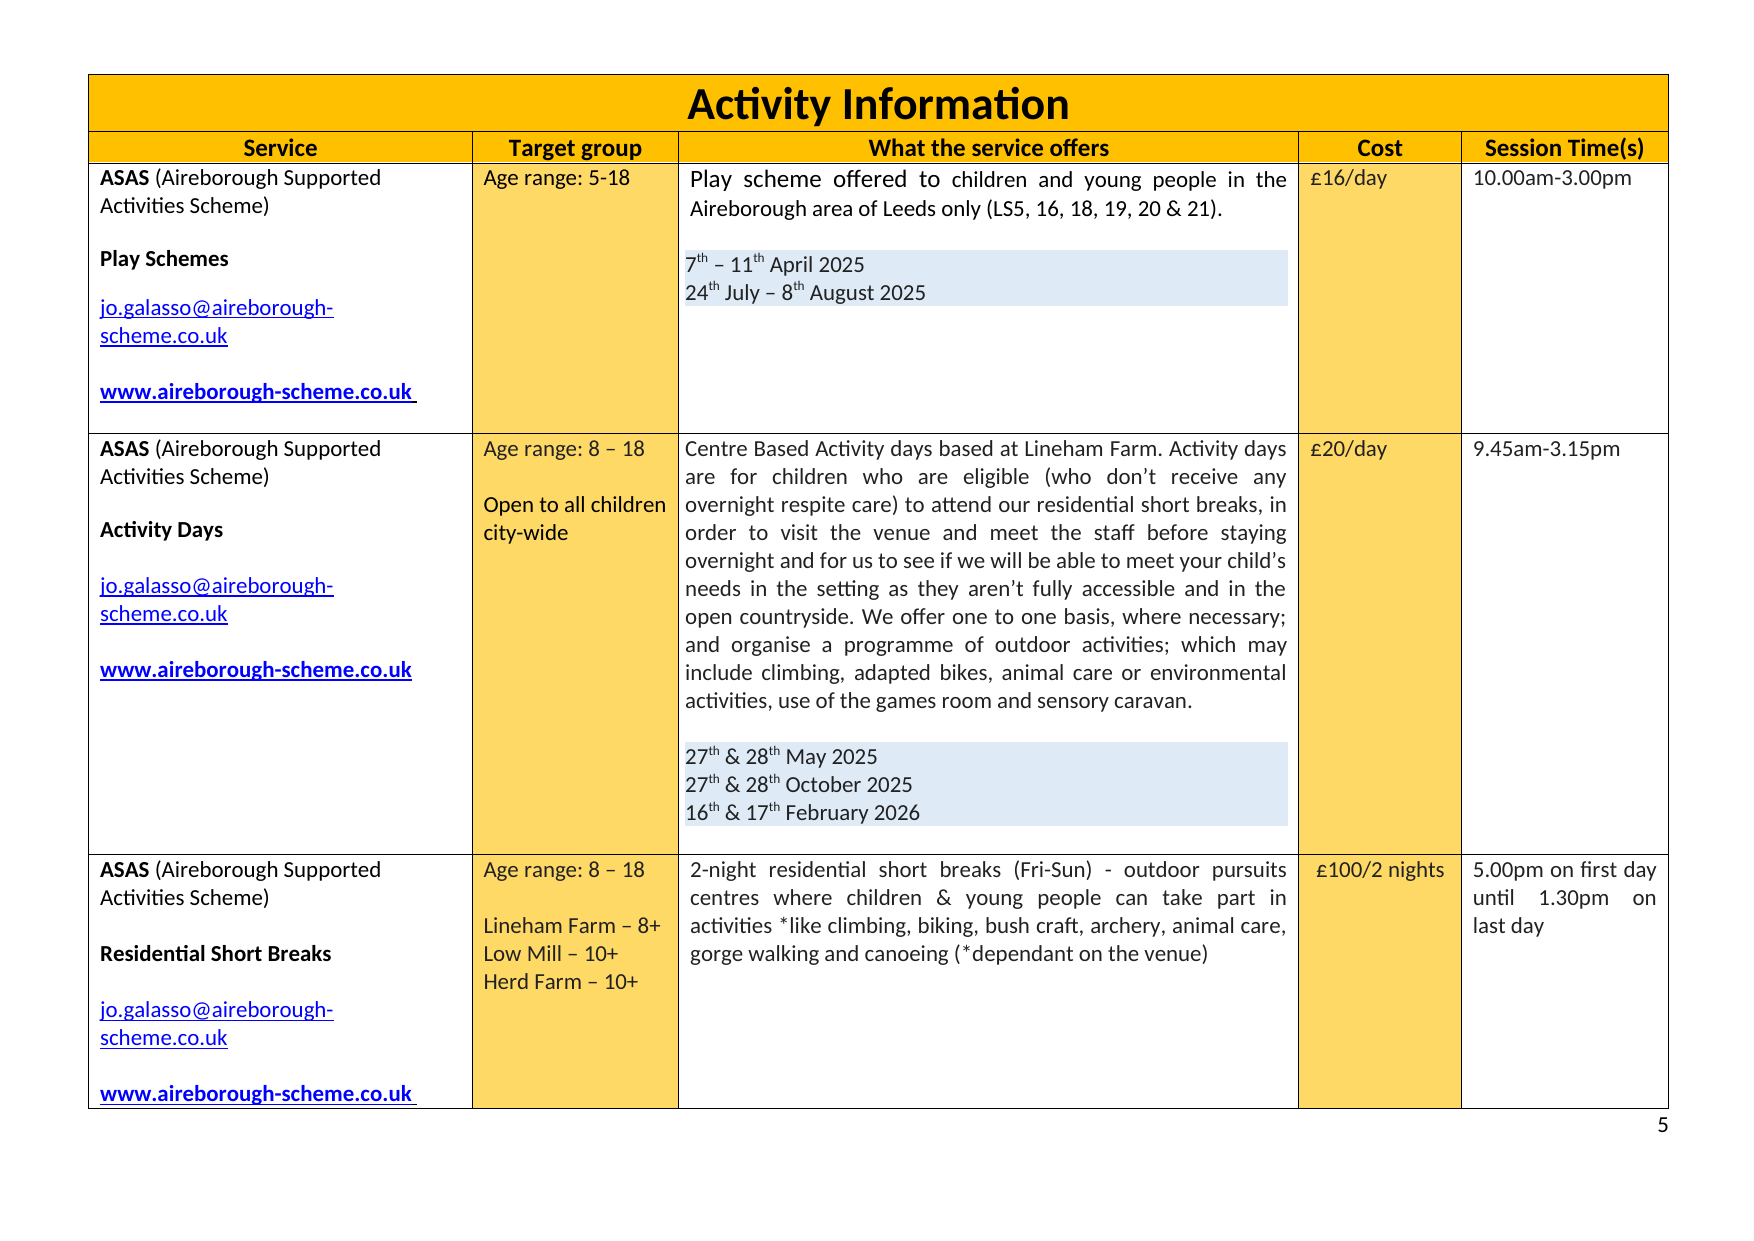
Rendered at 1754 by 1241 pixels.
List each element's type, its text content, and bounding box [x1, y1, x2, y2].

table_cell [89, 855, 472, 1108]
table_cell 10.00am-3.00pm [1462, 164, 1668, 433]
table_cell What the service offers [679, 132, 1298, 162]
table_cell Age range: 5-18 [473, 164, 678, 433]
table_cell ASAS (Aireborough Supported Activities Scheme) Activity Days jo.galasso@aireborough-scheme.co.uk www.aireborough-scheme.co.uk [89, 434, 472, 854]
table_header Activity Information [89, 75, 1668, 131]
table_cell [1462, 855, 1668, 1108]
table_cell Centre Based Activity days based at Lineham Farm. Activity days are for children who are eligible (who don’t receive any overnight respite care) to attend our residential short breaks, in order to visit the venue and meet the staff before staying overnight and for us to see if we will be able to meet your child’s needs in the setting as they aren’t fully accessible and in the open countryside. We offer one to one basis, where necessary; and organise a programme of outdoor activities; which may include climbing, adapted bikes, animal care or environmental activities, use of the games room and sensory caravan. 27th & 28th May 2025 27th & 28th October 2025 16th & 17th February 2026 [679, 434, 1298, 854]
table_cell 9.45am-3.15pm [1462, 434, 1668, 854]
table_cell Cost [1299, 132, 1461, 162]
table_cell Play scheme offered to children and young people in the Aireborough area of Leeds only (LS5, 16, 18, 19, 20 & 21). 7th – 11th April 2025 24th July – 8th August 2025 [679, 164, 1298, 433]
table_cell Age range: 8 – 18 Open to all children city-wide [473, 434, 678, 854]
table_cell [473, 855, 678, 1108]
table_cell £16/day [1299, 164, 1461, 433]
table_cell Service [89, 132, 472, 162]
table_cell Target group [473, 132, 678, 162]
table_cell Session Time(s) [1462, 132, 1668, 162]
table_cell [679, 855, 1298, 1108]
table_cell £20/day [1299, 434, 1461, 854]
table_cell ASAS (Aireborough Supported Activities Scheme) Play Schemes jo.galasso@aireborough-scheme.co.uk www.aireborough-scheme.co.uk [89, 164, 472, 433]
table_cell £100/2 nights [1299, 855, 1461, 1108]
